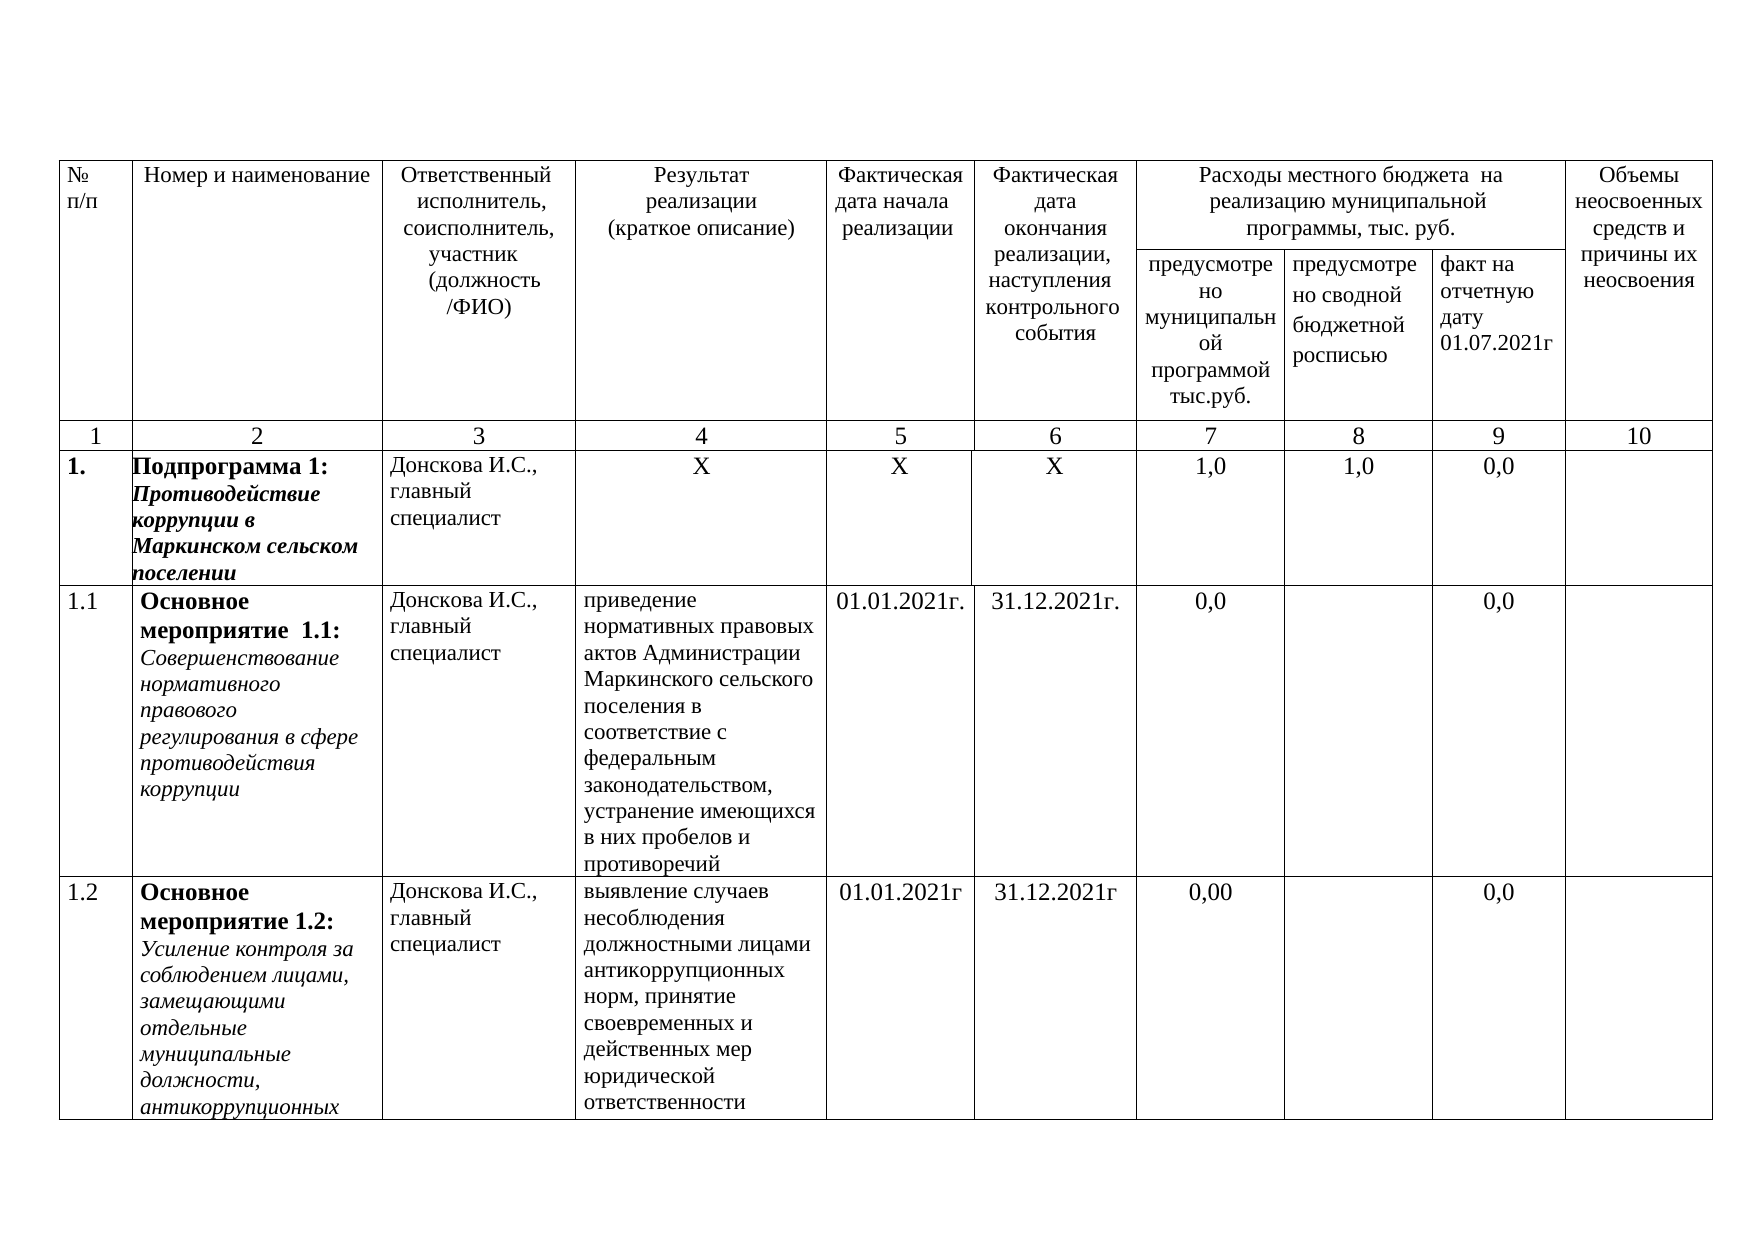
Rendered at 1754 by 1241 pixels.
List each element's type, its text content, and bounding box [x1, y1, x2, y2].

table_cell [1566, 451, 1712, 585]
table_cell [1285, 877, 1432, 1119]
table_cell 10 [1566, 421, 1712, 450]
table_cell 3 [383, 421, 575, 450]
table_cell Донскова И.С., главный специалист [383, 586, 575, 876]
table_header Расходы местного бюджета на реализацию муниципальной программы, тыс. руб. [1137, 161, 1565, 249]
table_header № п/п [60, 161, 132, 420]
table_cell [1566, 877, 1712, 1119]
table_cell 0,0 [1137, 586, 1284, 876]
table_cell 8 [1285, 421, 1432, 450]
table_cell 0,0 [1433, 877, 1565, 1119]
table_cell 1,0 [1137, 451, 1284, 585]
table_cell 01.01.2021г. [827, 586, 974, 876]
table_cell 9 [1433, 421, 1565, 450]
table_cell Х [972, 451, 1136, 585]
table_cell 0,0 [1433, 586, 1565, 876]
table_cell 31.12.2021г [975, 877, 1136, 1119]
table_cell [133, 877, 382, 1119]
table_cell Х [576, 451, 826, 585]
table_cell 4 [576, 421, 826, 450]
table_cell Подпрограмма 1: Противодействие коррупции в Маркинском сельском поселении [133, 451, 382, 585]
table_cell приведение нормативных правовых актов Администрации Маркинского сельского поселения в соответствие с федеральным законодательством, устранение имеющихся в них пробелов и противоречий [576, 586, 826, 876]
table_header Фактическая дата окончания реализации, наступления контрольного события [975, 161, 1136, 420]
table_header Ответственный исполнитель, соисполнитель, участник (должность /ФИО) [383, 161, 575, 420]
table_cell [383, 877, 575, 1119]
table_cell 1.2 [60, 877, 132, 1119]
table_cell 0,0 [1433, 451, 1565, 585]
table_cell Х [827, 451, 971, 585]
table_cell 31.12.2021г. [975, 586, 1136, 876]
table_cell 1.1 [60, 586, 132, 876]
table_cell факт на отчетную дату 01.07.2021г [1433, 250, 1565, 420]
table_cell 5 [827, 421, 974, 450]
table_cell 01.01.2021г [827, 877, 974, 1119]
table_cell [1285, 586, 1432, 876]
table_cell 1,0 [1285, 451, 1432, 585]
table_cell 0,00 [1137, 877, 1284, 1119]
table_cell предусмотрено сводной бюджетной росписью [1285, 250, 1432, 420]
table_cell 1 [60, 421, 132, 450]
table_cell 7 [1137, 421, 1284, 450]
table_cell Основное мероприятие 1.1: Совершенствование нормативного правового регулирования в сфере противодействия коррупции [133, 586, 382, 876]
table_cell предусмотрено муниципальной программой тыс.руб. [1137, 250, 1284, 420]
table_header Фактическая дата начала реализации [827, 161, 974, 420]
table_cell 6 [975, 421, 1136, 450]
table_header Результат реализации (краткое описание) [576, 161, 826, 420]
table_cell 2 [133, 421, 382, 450]
table_header Номер и наименование [133, 161, 382, 420]
table_cell [1566, 586, 1712, 876]
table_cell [576, 877, 826, 1119]
table_header Объемы неосвоенных средств и причины их неосвоения [1566, 161, 1712, 420]
table_cell 1. [60, 451, 132, 585]
table_cell Донскова И.С., главный специалист [383, 451, 575, 585]
